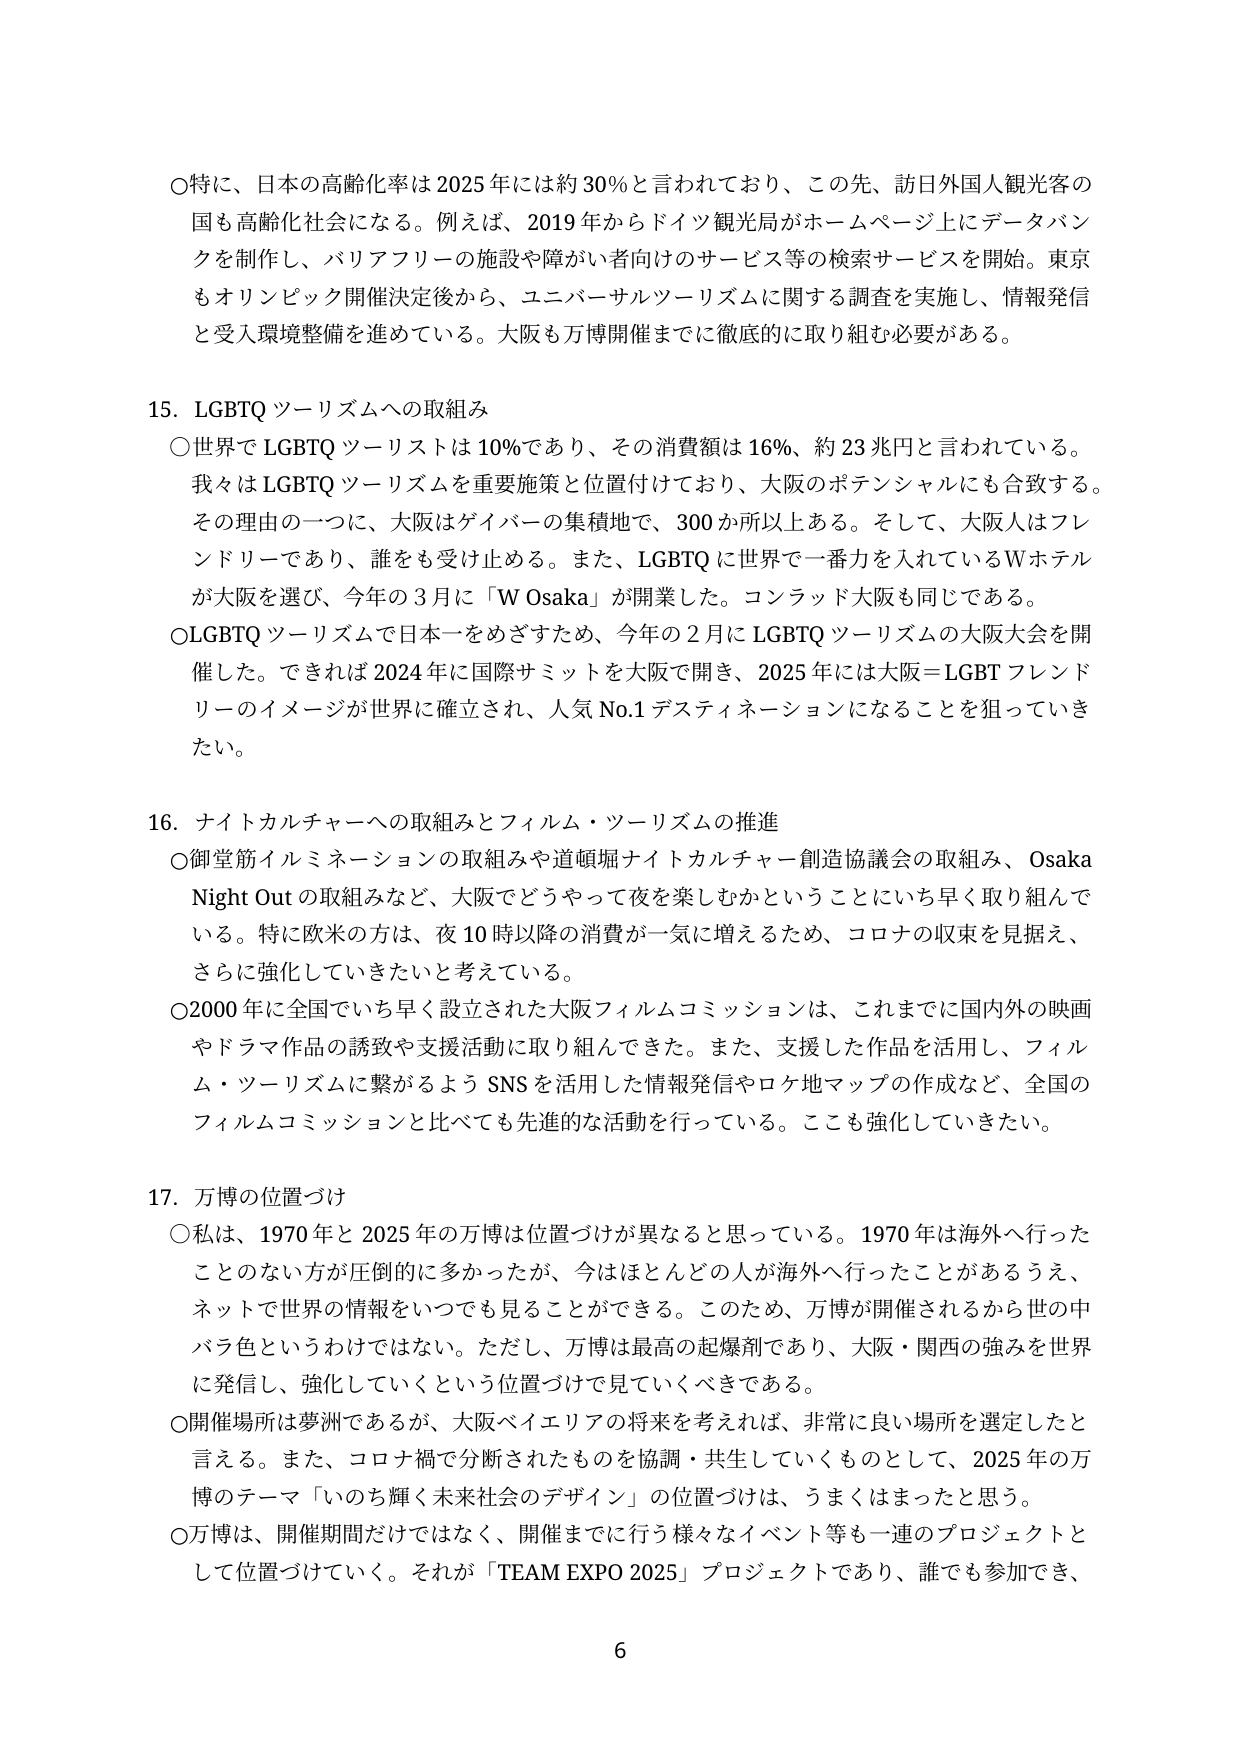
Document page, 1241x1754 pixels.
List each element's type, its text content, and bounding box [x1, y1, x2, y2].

text ○LGBTQツーリズムで日本一をめざすため、今年の２月にLGBTQツーリズムの大阪大会を開催した。できれば2024年に国際サミットを大阪で開き、2025年には大阪＝LGBTフレンドリーのイメージが世界に確立され、人気No.1デスティネーションになることを狙っていきたい。 [169, 614, 1092, 764]
text ○御堂筋イルミネーションの取組みや道頓堀ナイトカルチャー創造協議会の取組み、Osaka Night Outの取組みなど、大阪でどうやって夜を楽しむかということにいち早く取り組んでいる。特に欧米の方は、夜10時以降の消費が一気に増えるため、コロナの収束を見据え、さらに強化していきたいと考えている。 [169, 839, 1092, 989]
text 15．LGBTQツーリズムへの取組み [148, 389, 1092, 427]
text ○私は、1970年と2025年の万博は位置づけが異なると思っている。1970年は海外へ行ったことのない方が圧倒的に多かったが、今はほとんどの人が海外へ行ったことがあるうえ、ネットで世界の情報をいつでも見ることができる。このため、万博が開催されるから世の中バラ色というわけではない。ただし、万博は最高の起爆剤であり、大阪・関西の強みを世界に発信し、強化していくという位置づけで見ていくべきである。 [148, 1214, 1092, 1402]
text 16．ナイトカルチャーへの取組みとフィルム・ツーリズムの推進 [148, 802, 1092, 839]
text ○2000年に全国でいち早く設立された大阪フィルムコミッションは、これまでに国内外の映画やドラマ作品の誘致や支援活動に取り組んできた。また、支援した作品を活用し、フィルム・ツーリズムに繋がるようSNSを活用した情報発信やロケ地マップの作成など、全国のフィルムコミッションと比べても先進的な活動を行っている。ここも強化していきたい。 [169, 989, 1092, 1139]
text 17．万博の位置づけ [148, 1177, 1092, 1214]
text ○世界でLGBTQツーリストは10%であり、その消費額は16%、約23兆円と言われている。我々はLGBTQツーリズムを重要施策と位置付けており、大阪のポテンシャルにも合致する。その理由の一つに、大阪はゲイバーの集積地で、300か所以上ある。そして、大阪人はフレンドリーであり、誰をも受け止める。また、LGBTQに世界で一番力を入れているＷホテルが大阪を選び、今年の３月に「W Osaka」が開業した。コンラッド大阪も同じである。 [148, 427, 1092, 614]
text ○特に、日本の高齢化率は2025年には約30％と言われており、この先、訪日外国人観光客の国も高齢化社会になる。例えば、2019年からドイツ観光局がホームページ上にデータバンクを制作し、バリアフリーの施設や障がい者向けのサービス等の検索サービスを開始。東京もオリンピック開催決定後から、ユニバーサルツーリズムに関する調査を実施し、情報発信と受入環境整備を進めている。大阪も万博開催までに徹底的に取り組む必要がある。 [169, 164, 1092, 352]
text ○開催場所は夢洲であるが、大阪ベイエリアの将来を考えれば、非常に良い場所を選定したと言える。また、コロナ禍で分断されたものを協調・共生していくものとして、2025年の万博のテーマ「いのち輝く未来社会のデザイン」の位置づけは、うまくはまったと思う。 [169, 1402, 1092, 1514]
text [169, 1514, 1092, 1589]
